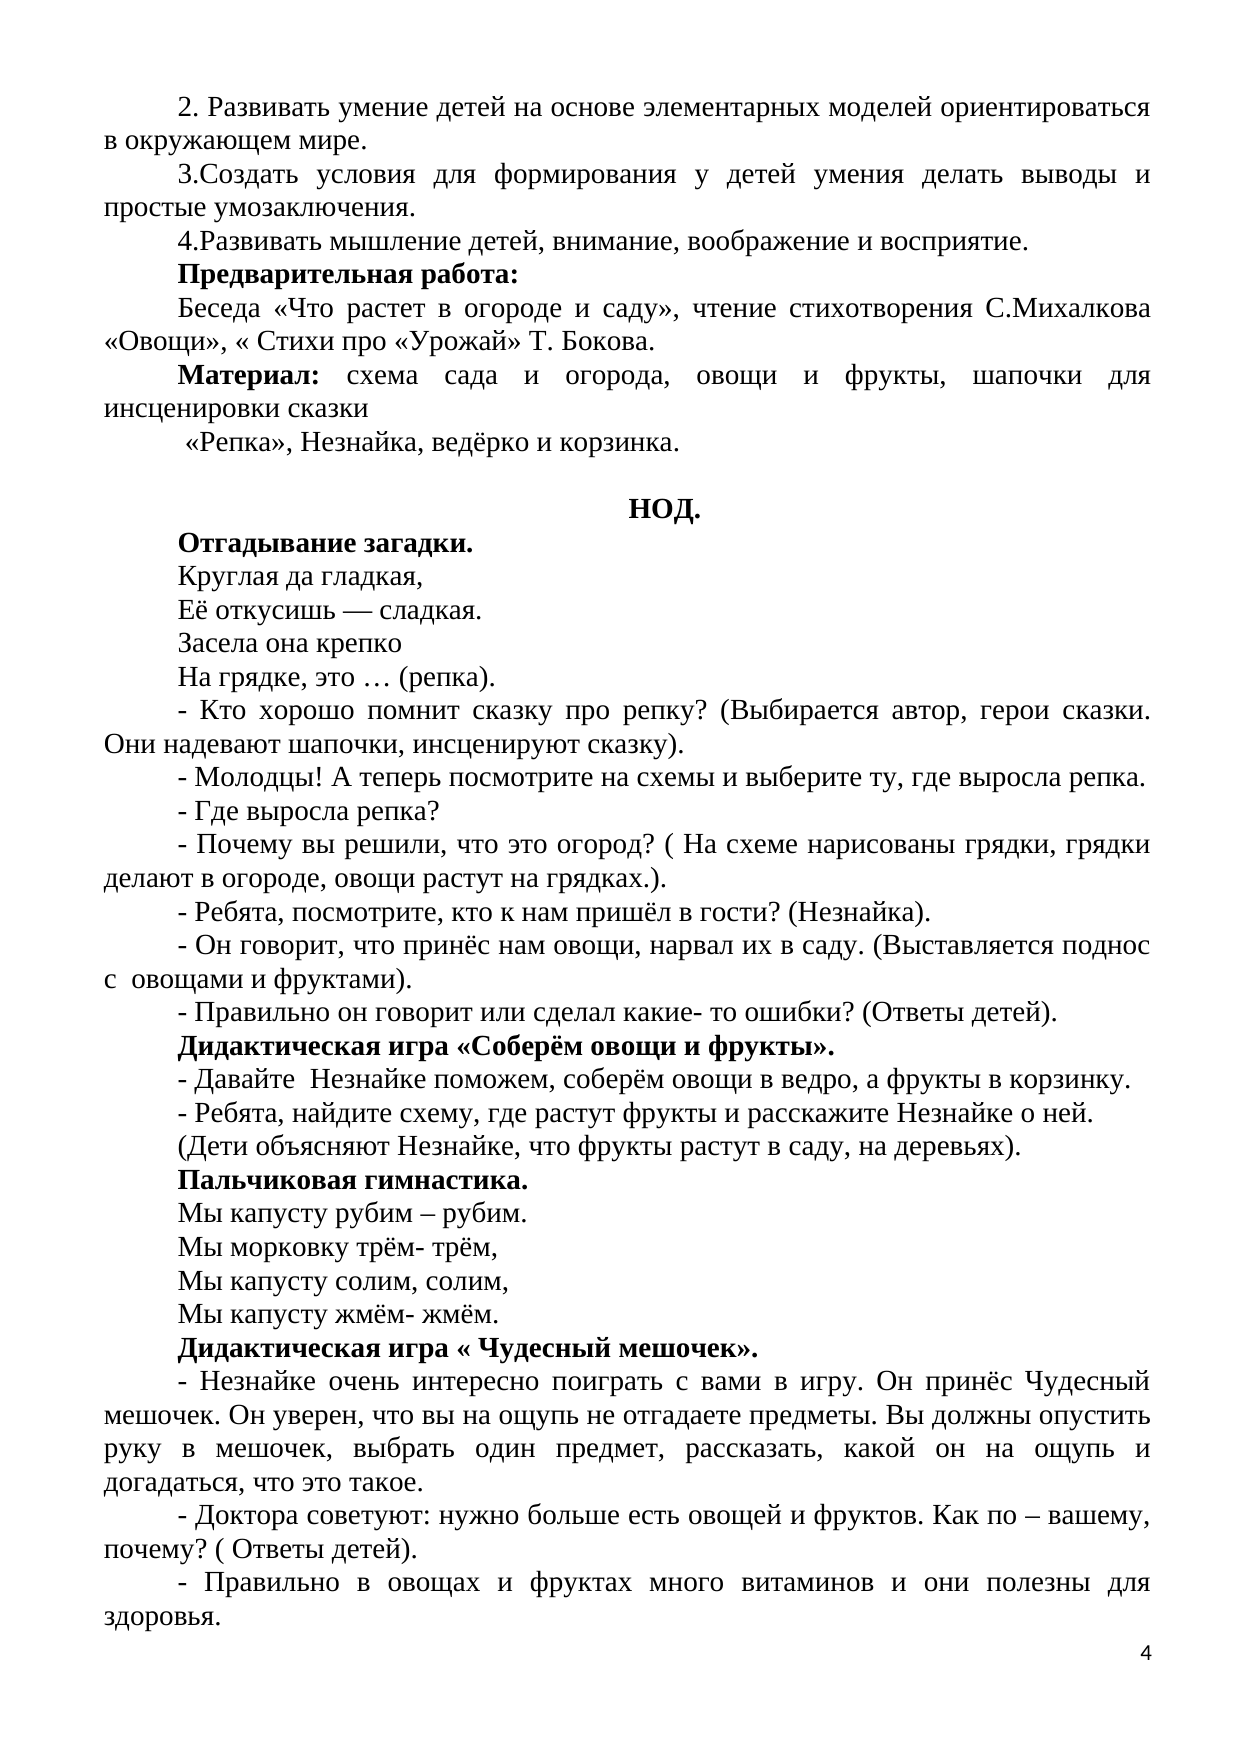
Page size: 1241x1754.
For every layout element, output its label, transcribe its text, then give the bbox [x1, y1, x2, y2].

text Дидактическая игра «Соберём овощи и фрукты». [103, 1028, 1152, 1061]
text Материал: схема сада и огорода, овощи и фрукты, шапочки для инсценировки сказки [103, 357, 1152, 424]
text - Почему вы решили, что это огород? ( На схеме нарисованы грядки, грядки делают в огороде, овощи растут на грядках.). [103, 827, 1152, 894]
text - Ребята, посмотрите, кто к нам пришёл в гости? (Незнайка). [103, 894, 1152, 927]
text На грядке, это … (репка). [103, 659, 1152, 692]
text Пальчиковая гимнастика. [103, 1162, 1152, 1196]
text Мы капусту рубим – рубим. [103, 1196, 1152, 1229]
text 2. Развивать умение детей на основе элементарных моделей ориентироваться в окружающем мире. [103, 89, 1152, 156]
text 4.Развивать мышление детей, внимание, воображение и восприятие. [103, 223, 1152, 256]
text - Молодцы! А теперь посмотрите на схемы и выберите ту, где выросла репка. [103, 759, 1152, 793]
text Мы капусту жмём- жмём. [103, 1296, 1152, 1330]
text Отгадывание загадки. [103, 525, 1152, 558]
text Засела она крепко [103, 625, 1152, 659]
text - Незнайке очень интересно поиграть с вами в игру. Он принёс Чудесный мешочек. Он уверен, что вы на ощупь не отгадаете предметы. Вы должны опустить руку в мешочек, выбрать один предмет, рассказать, какой он на ощупь и догадаться, что это такое. [103, 1363, 1152, 1497]
text - Правильно он говорит или сделал какие- то ошибки? (Ответы детей). [103, 994, 1152, 1028]
text - Где выросла репка? [103, 793, 1152, 827]
text Мы капусту солим, солим, [103, 1263, 1152, 1296]
text - Он говорит, что принёс нам овощи, нарвал их в саду. (Выставляется поднос с овощами и фруктами). [103, 927, 1152, 994]
text Предварительная работа: [103, 256, 1152, 290]
text Беседа «Что растет в огороде и саду», чтение стихотворения С.Михалкова «Овощи», « Стихи про «Урожай» Т. Бокова. [103, 290, 1152, 357]
text - Ребята, найдите схему, где растут фрукты и расскажите Незнайке о ней. [103, 1095, 1152, 1128]
text НОД. [103, 491, 1152, 525]
text - Кто хорошо помнит сказку про репку? (Выбирается автор, герои сказки. Они надевают шапочки, инсценируют сказку). [103, 692, 1152, 759]
text - Доктора советуют: нужно больше есть овощей и фруктов. Как по – вашему, почему? ( Ответы детей). [103, 1497, 1152, 1564]
text Круглая да гладкая, [103, 558, 1152, 592]
text - Правильно в овощах и фруктах много витаминов и они полезны для здоровья. [103, 1564, 1152, 1632]
text «Репка», Незнайка, ведёрко и корзинка. [103, 424, 1152, 458]
text Её откусишь — сладкая. [103, 592, 1152, 625]
text (Дети объясняют Незнайке, что фрукты растут в саду, на деревьях). [103, 1128, 1152, 1162]
text 3.Создать условия для формирования у детей умения делать выводы и простые умозаключения. [103, 156, 1152, 223]
text - Давайте Незнайке поможем, соберём овощи в ведро, а фрукты в корзинку. [103, 1061, 1152, 1095]
text Мы морковку трём- трём, [103, 1229, 1152, 1263]
text Дидактическая игра « Чудесный мешочек». [103, 1330, 1152, 1363]
